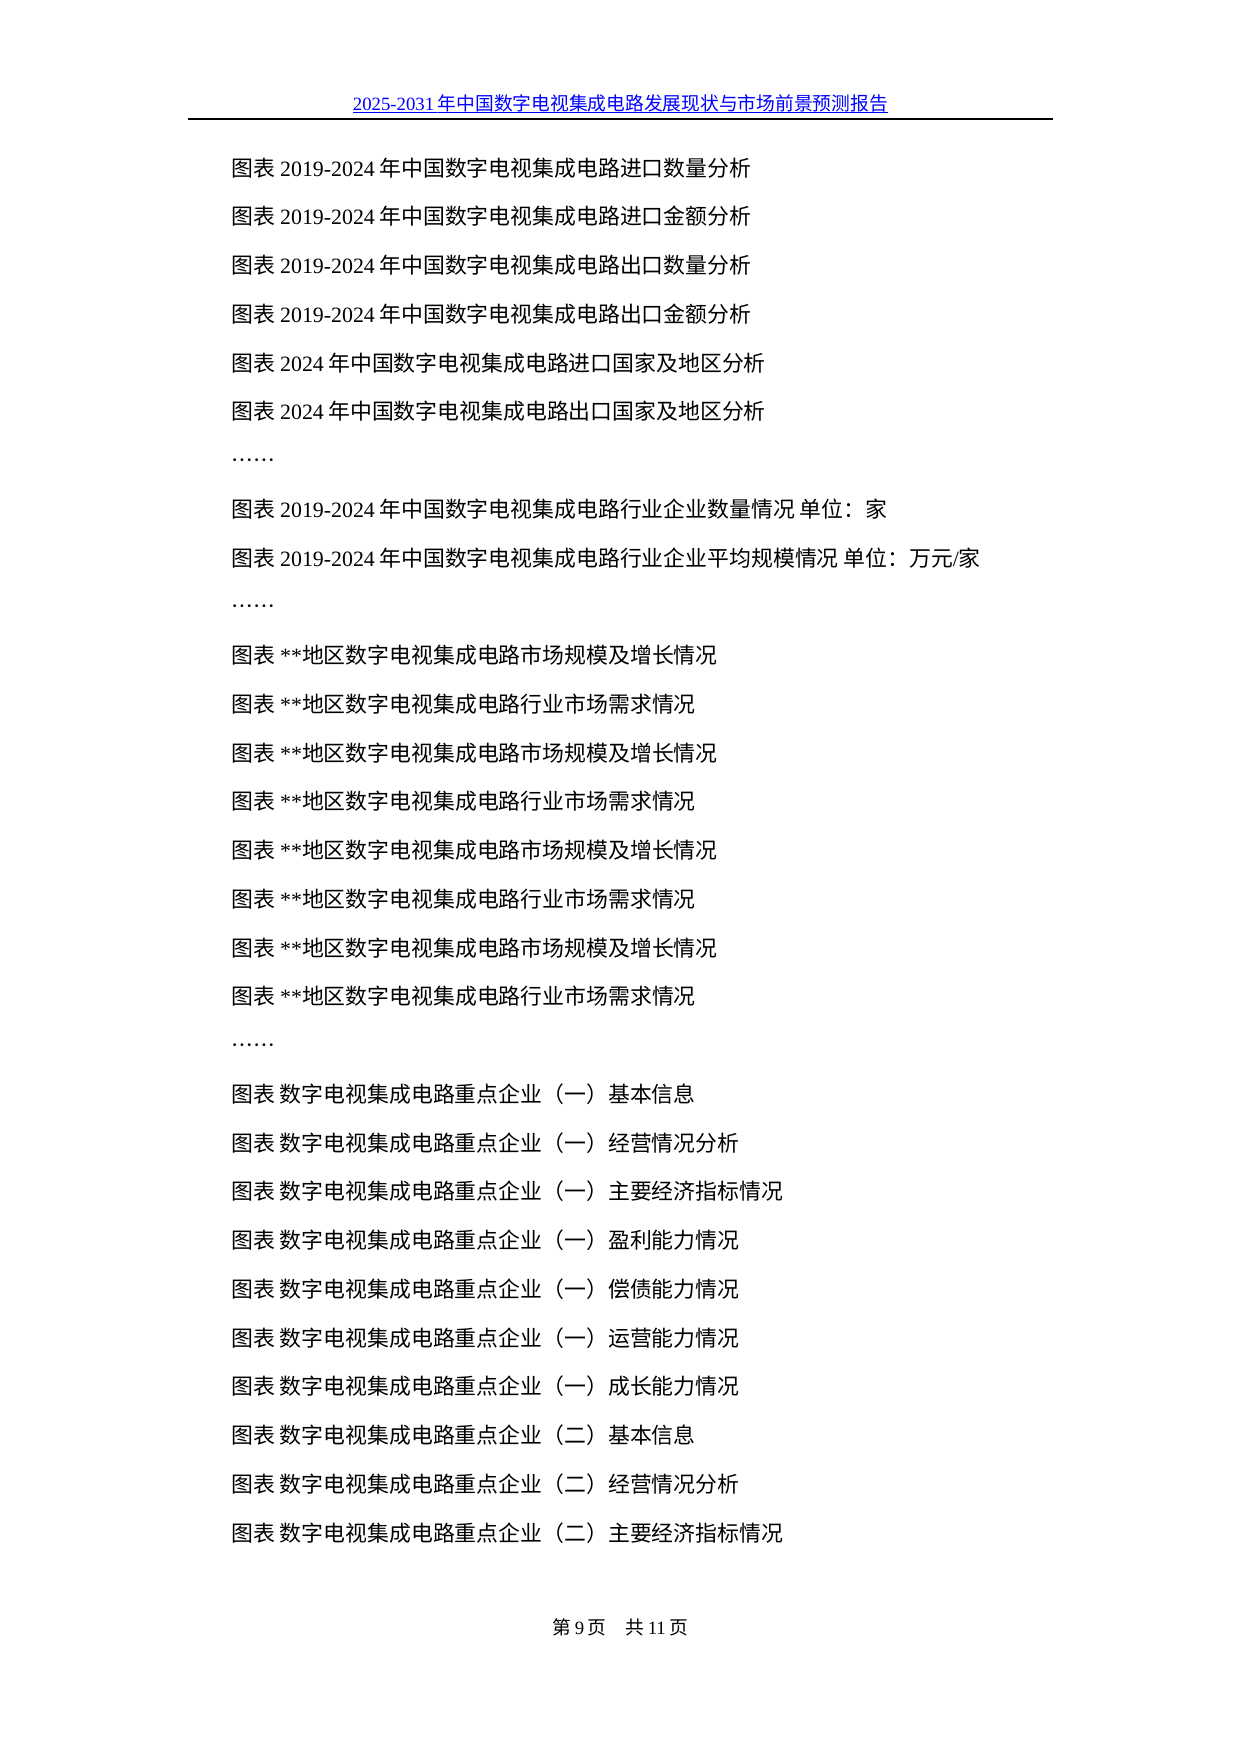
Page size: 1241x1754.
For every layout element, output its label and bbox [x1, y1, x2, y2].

text [187, 150, 1053, 1548]
